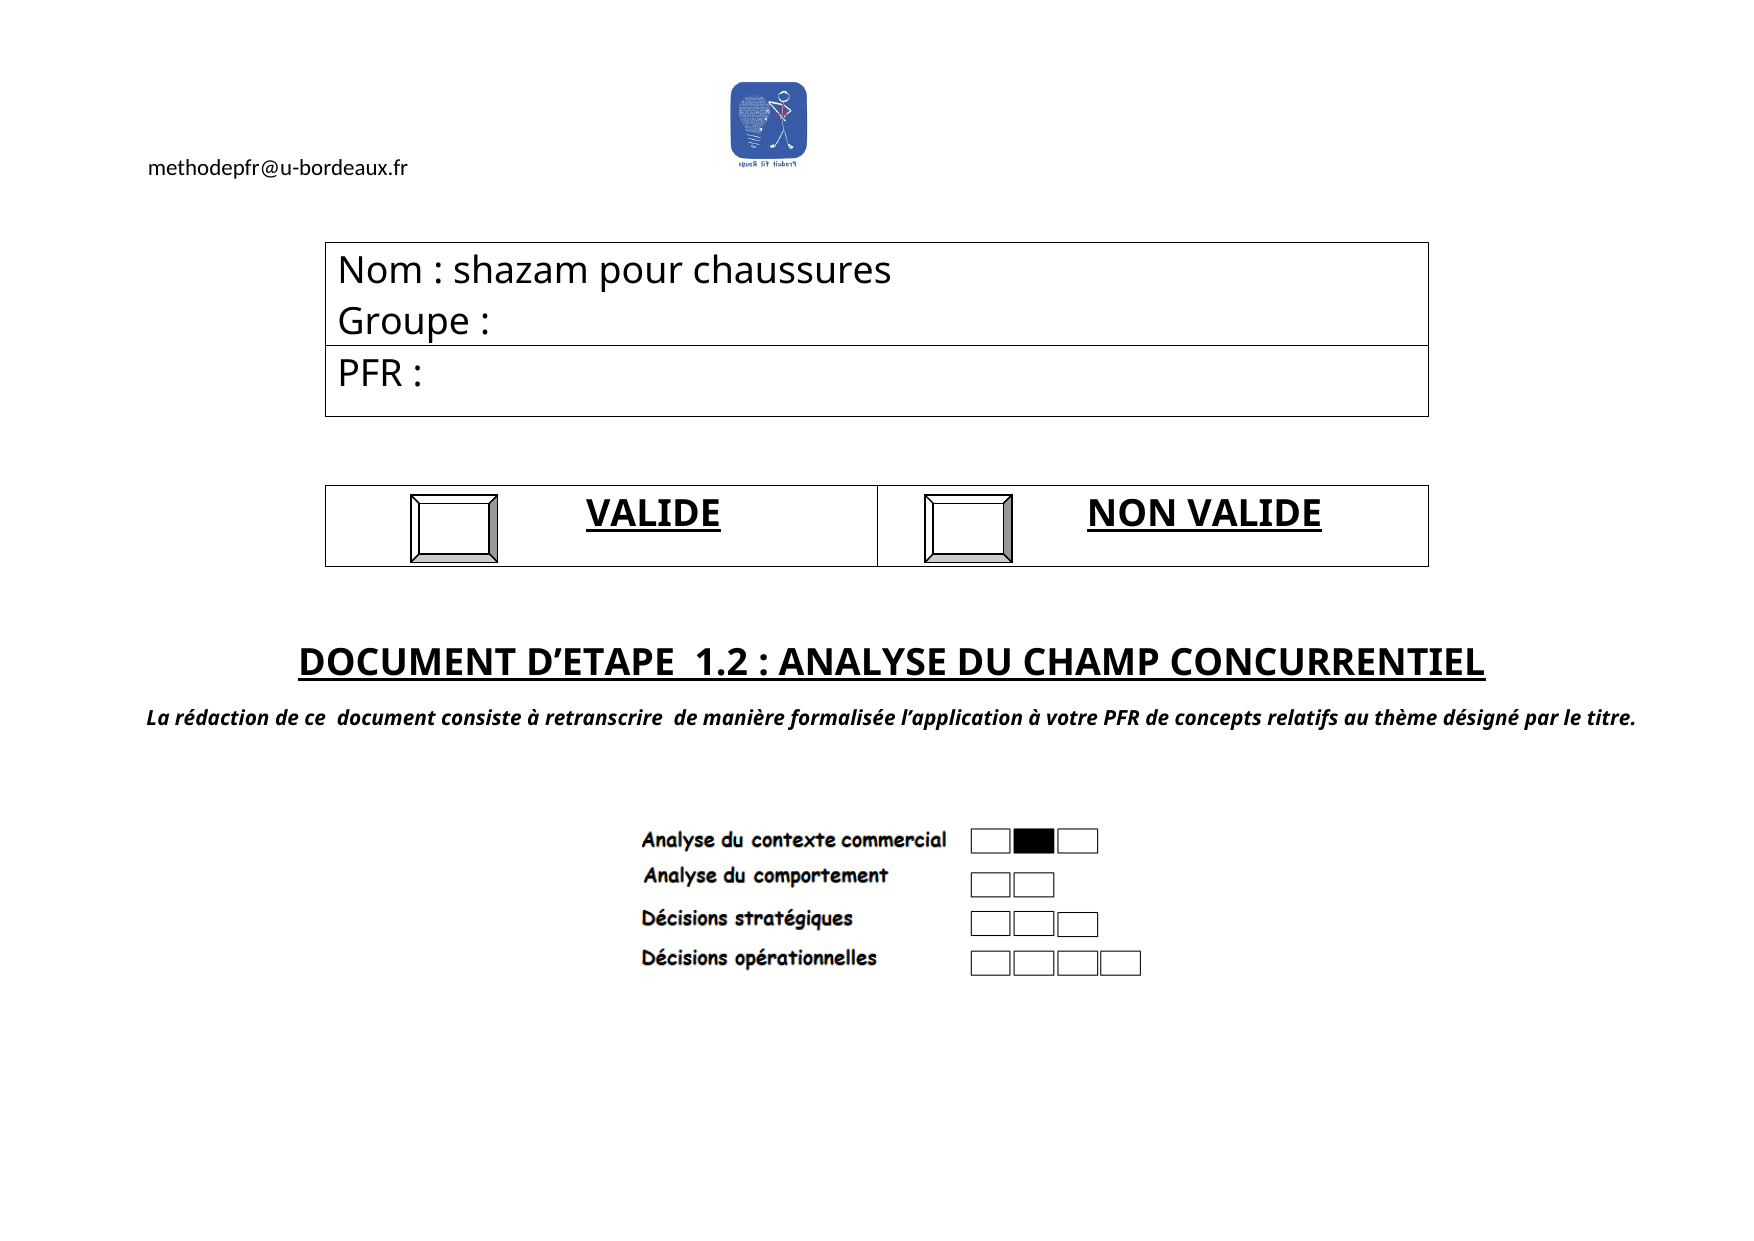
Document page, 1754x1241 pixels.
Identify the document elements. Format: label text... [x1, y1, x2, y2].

table_header NON VALIDE [878, 486, 1428, 566]
picture [718, 73, 821, 175]
text La rédaction de ce document consiste à retranscrire de manière formalisée l’application à votre PFR de concepts relatifs au thème désigné par le titre. [74, 703, 1710, 731]
table_header VALIDE [326, 486, 877, 566]
picture [642, 747, 1142, 1001]
table_cell PFR : [326, 346, 1428, 416]
table_header Nom : shazam pour chaussures Groupe : [326, 243, 1428, 345]
text DOCUMENT D’ETAPE 1.2 : ANALYSE DU CHAMP CONCURRENTIEL [74, 635, 1710, 686]
